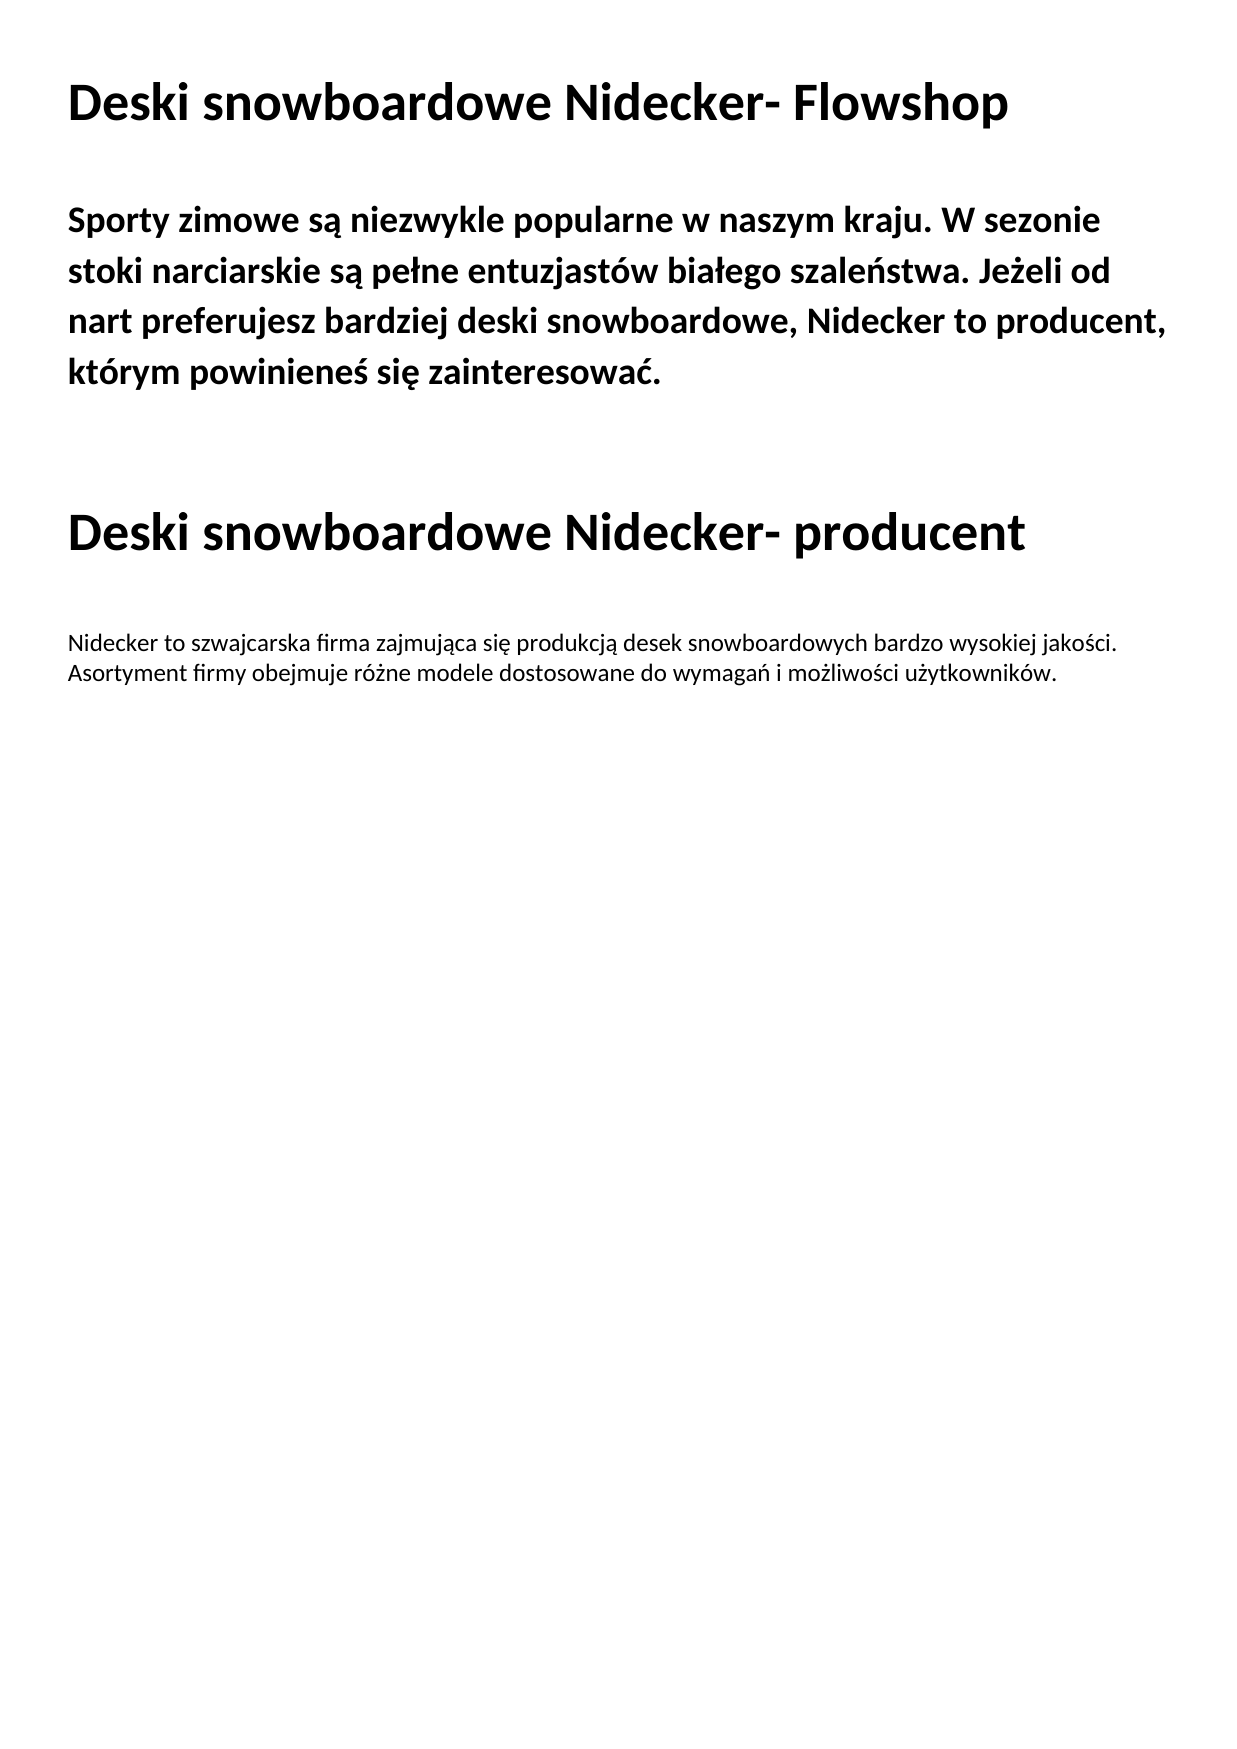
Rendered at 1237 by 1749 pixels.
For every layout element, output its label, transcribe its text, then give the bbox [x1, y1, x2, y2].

text Deski snowboardowe Nidecker- producent [68, 498, 1169, 564]
text Deski snowboardowe Nidecker- Flowshop [68, 68, 1169, 134]
text Sporty zimowe są niezwykle popularne w naszym kraju. W sezonie stoki narciarskie są pełne entuzjastów białego szaleństwa. Jeżeli od nart preferujesz bardziej deski snowboardowe, Nidecker to producent, którym powinieneś się zainteresować. [68, 196, 1169, 393]
text Nidecker to szwajcarska firma zajmująca się produkcją desek snowboardowych bardzo wysokiej jakości. Asortyment firmy obejmuje różne modele dostosowane do wymagań i możliwości użytkowników. [68, 627, 1169, 688]
